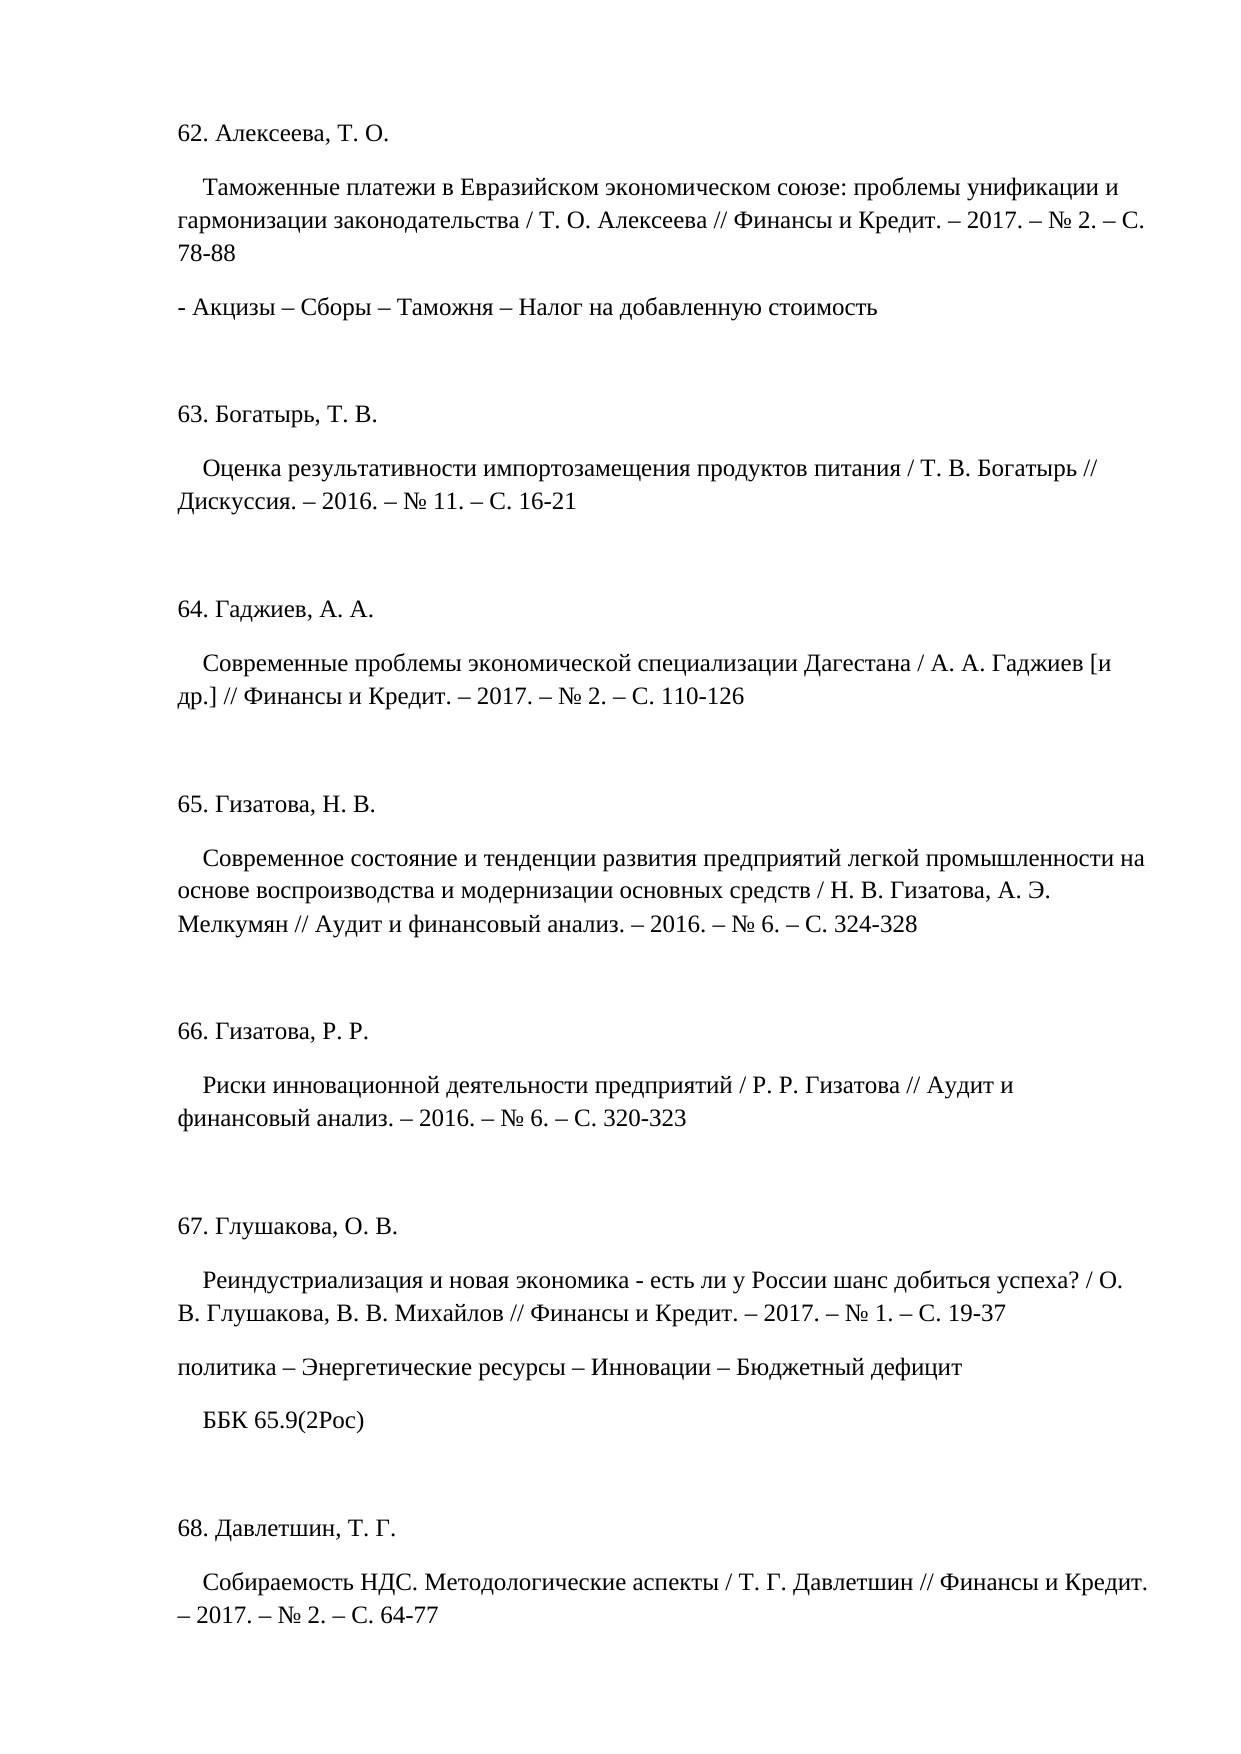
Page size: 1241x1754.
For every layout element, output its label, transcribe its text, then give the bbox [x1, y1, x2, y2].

text Таможенные платежи в Евразийском экономическом союзе: проблемы унификации и гармонизации законодательства / Т. О. Алексеева // Финансы и Кредит. – 2017. – № 2. – С. 78-88 [177, 172, 1152, 267]
text 67. Глушакова, О. В. [177, 1211, 1152, 1240]
text - Акцизы – Сборы – Таможня – Налог на добавленную стоимость [177, 292, 1152, 321]
text Оценка результативности импортозамещения продуктов питания / Т. В. Богатырь // Дискуссия. – 2016. – № 11. – С. 16-21 [177, 453, 1152, 515]
text ББК 65.9(2Рос) [177, 1406, 1152, 1434]
text Современные проблемы экономической специализации Дагестана / А. А. Гаджиев [и др.] // Финансы и Кредит. – 2017. – № 2. – С. 110-126 [177, 648, 1152, 710]
text Реиндустриализация и новая экономика - есть ли у России шанс добиться успеха? / О. В. Глушакова, В. В. Михайлов // Финансы и Кредит. – 2017. – № 1. – С. 19-37 [177, 1265, 1152, 1327]
text 63. Богатырь, Т. В. [177, 399, 1152, 428]
text 68. Давлетшин, Т. Г. [177, 1513, 1152, 1542]
text 62. Алексеева, Т. О. [177, 118, 1152, 147]
text 66. Гизатова, Р. Р. [177, 1016, 1152, 1045]
text Собираемость НДС. Методологические аспекты / Т. Г. Давлетшин // Финансы и Кредит. – 2017. – № 2. – С. 64-77 [177, 1567, 1152, 1629]
text политика – Энергетические ресурсы – Инновации – Бюджетный дефицит [177, 1352, 1152, 1380]
text 64. Гаджиев, А. А. [177, 594, 1152, 623]
text 65. Гизатова, Н. В. [177, 789, 1152, 817]
text Современное состояние и тенденции развития предприятий легкой промышленности на основе воспроизводства и модернизации основных средств / Н. В. Гизатова, А. Э. Мелкумян // Аудит и финансовый анализ. – 2016. – № 6. – С. 324-328 [177, 843, 1152, 937]
text Риски инновационной деятельности предприятий / Р. Р. Гизатова // Аудит и финансовый анализ. – 2016. – № 6. – С. 320-323 [177, 1070, 1152, 1132]
